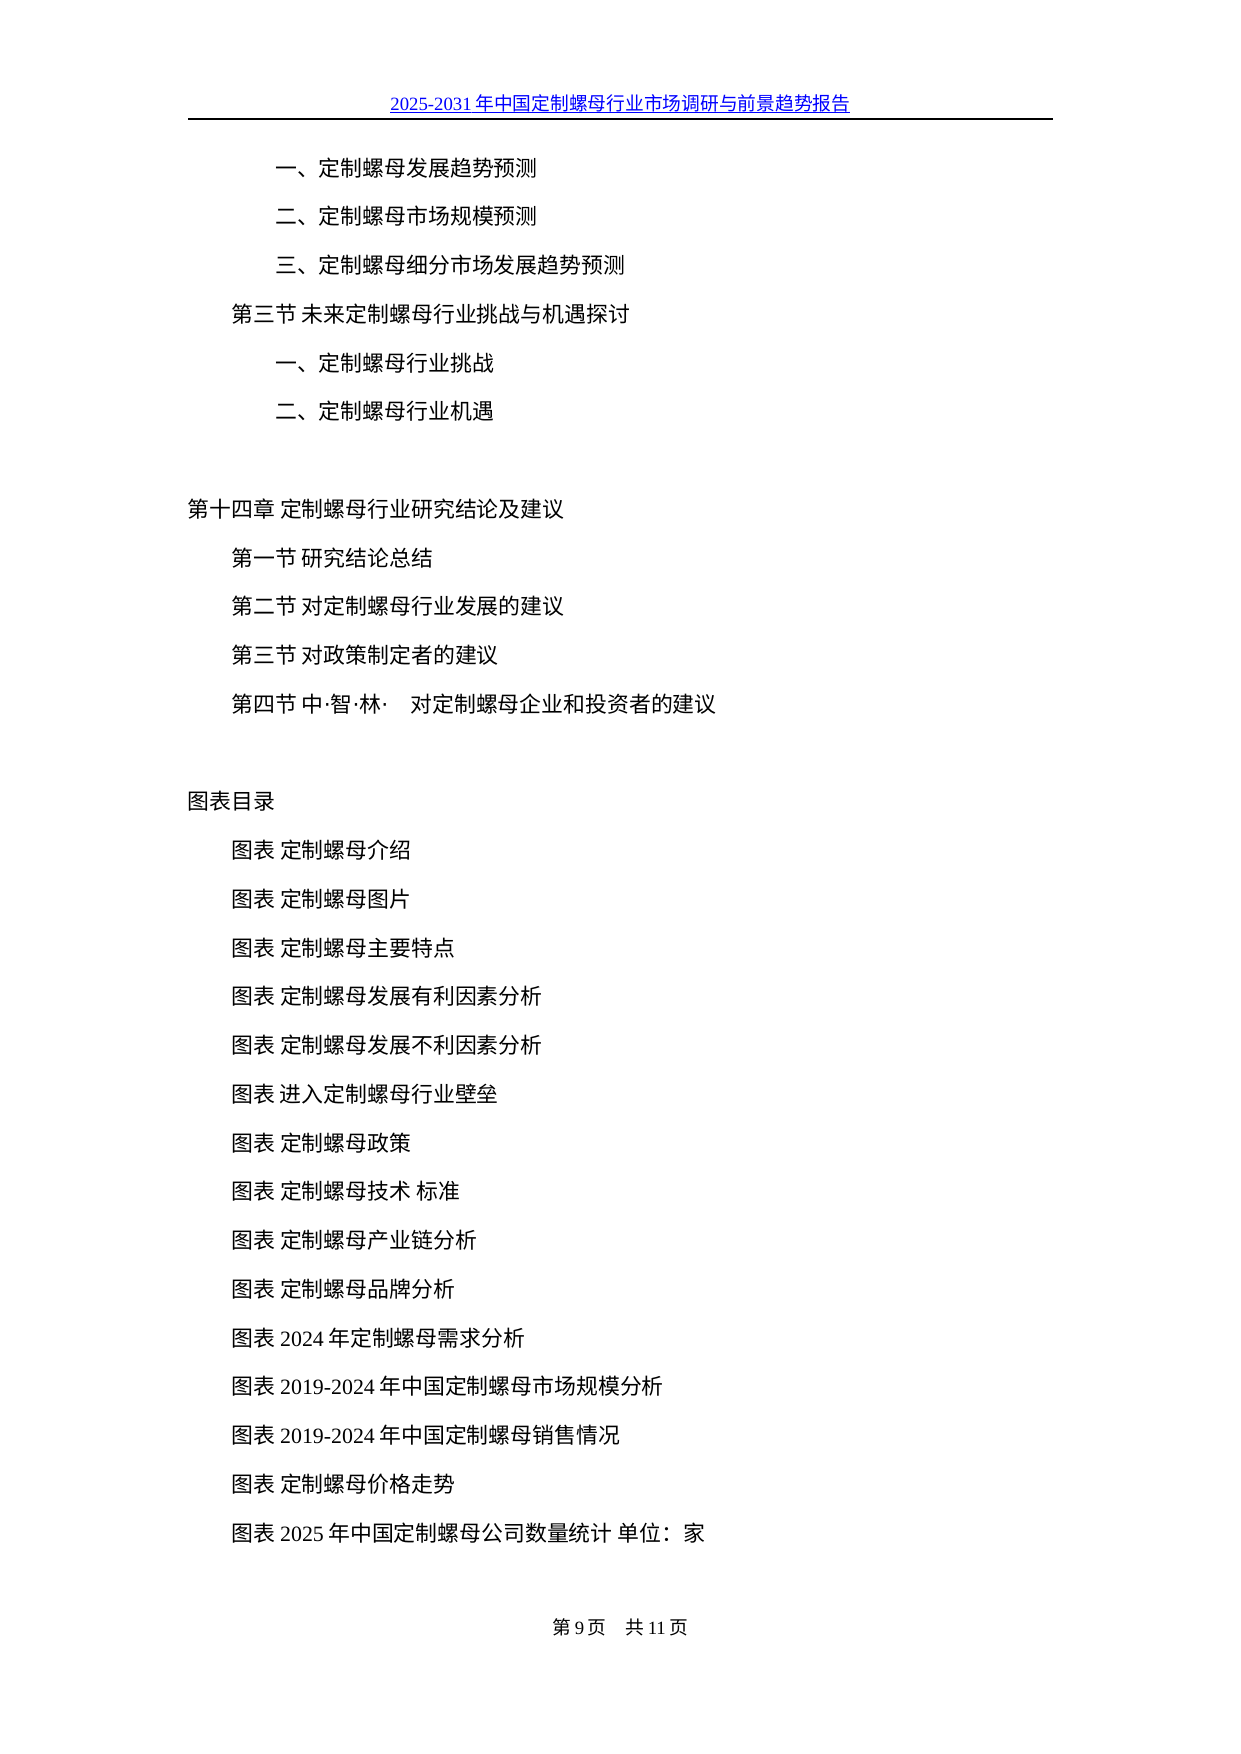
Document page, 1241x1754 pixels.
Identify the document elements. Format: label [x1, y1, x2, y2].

text [187, 150, 1053, 1548]
